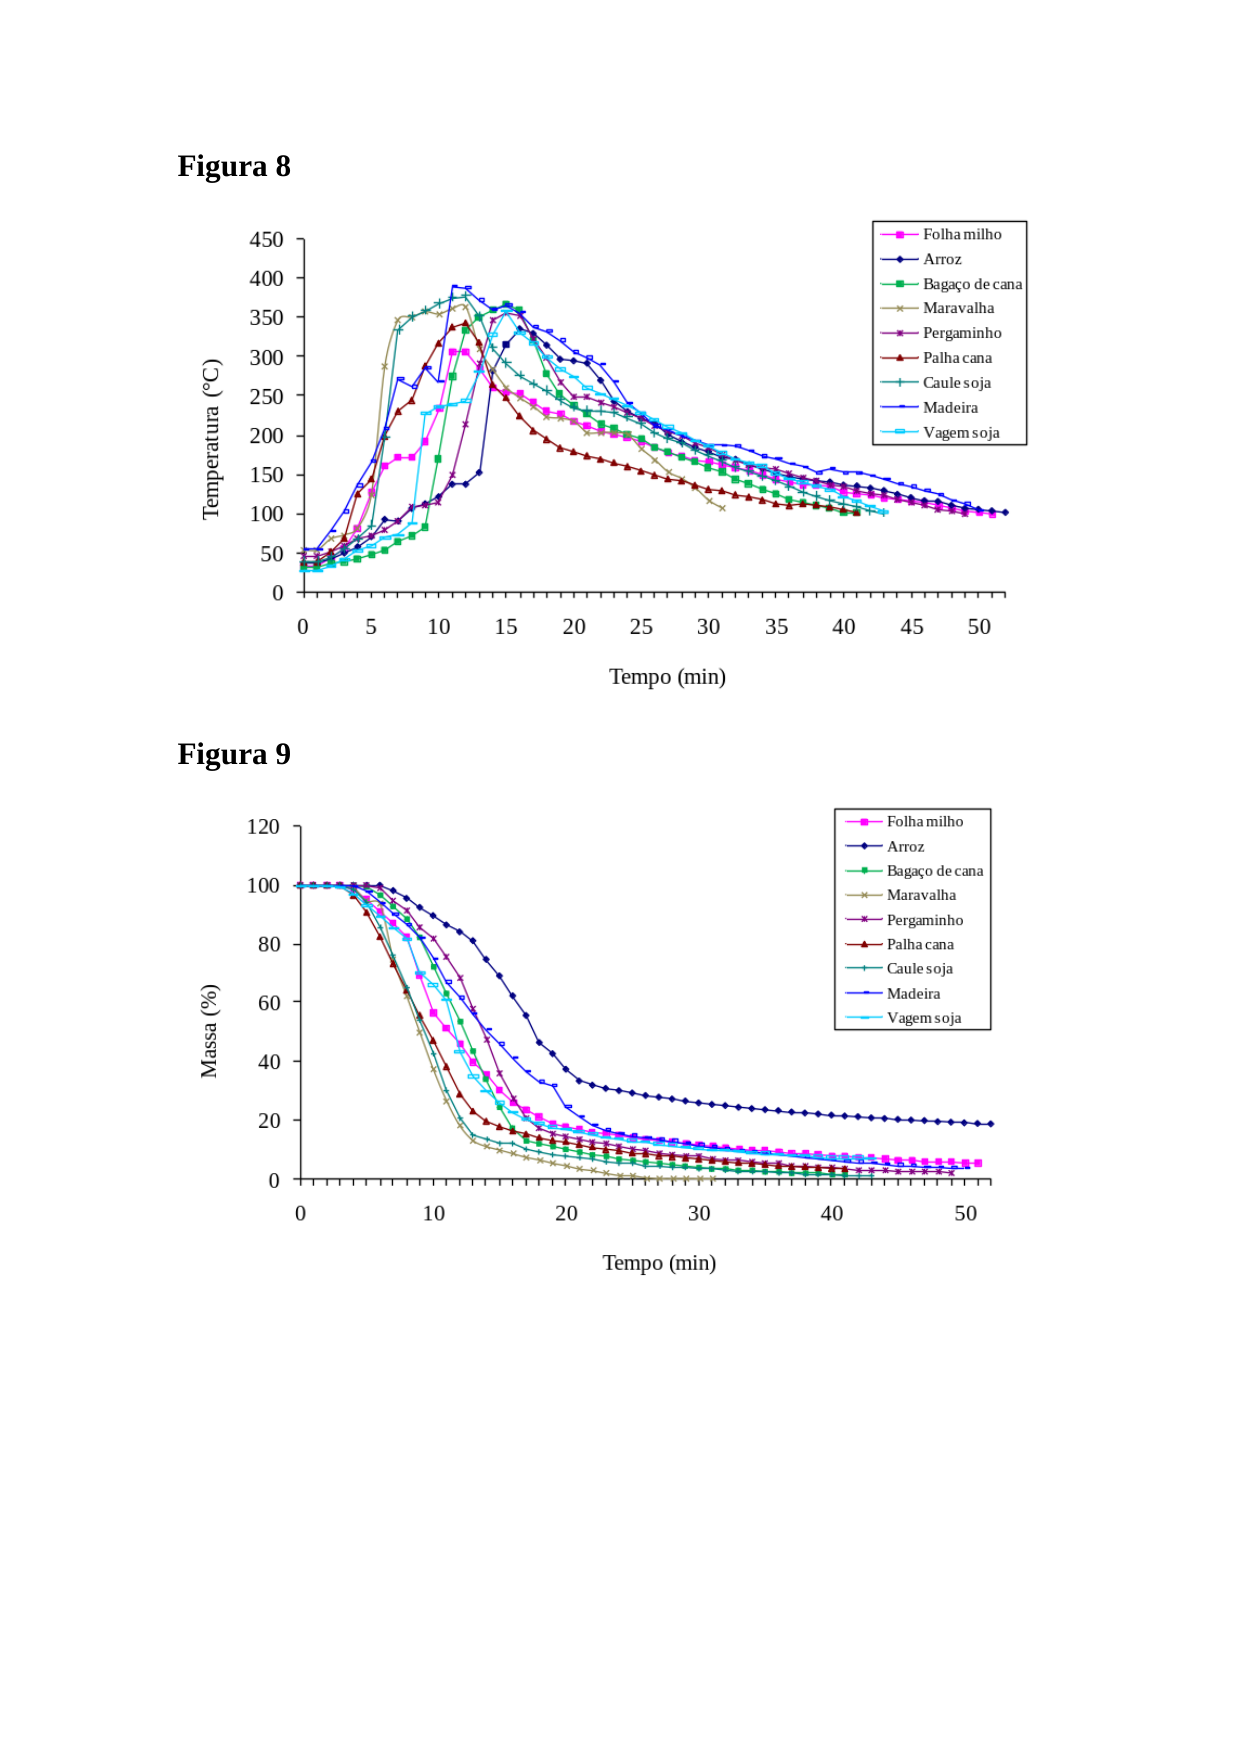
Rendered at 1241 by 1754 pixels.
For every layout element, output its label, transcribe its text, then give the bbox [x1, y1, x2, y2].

text Figura 9 [177, 736, 1063, 771]
text Figura 8 [177, 148, 1063, 183]
